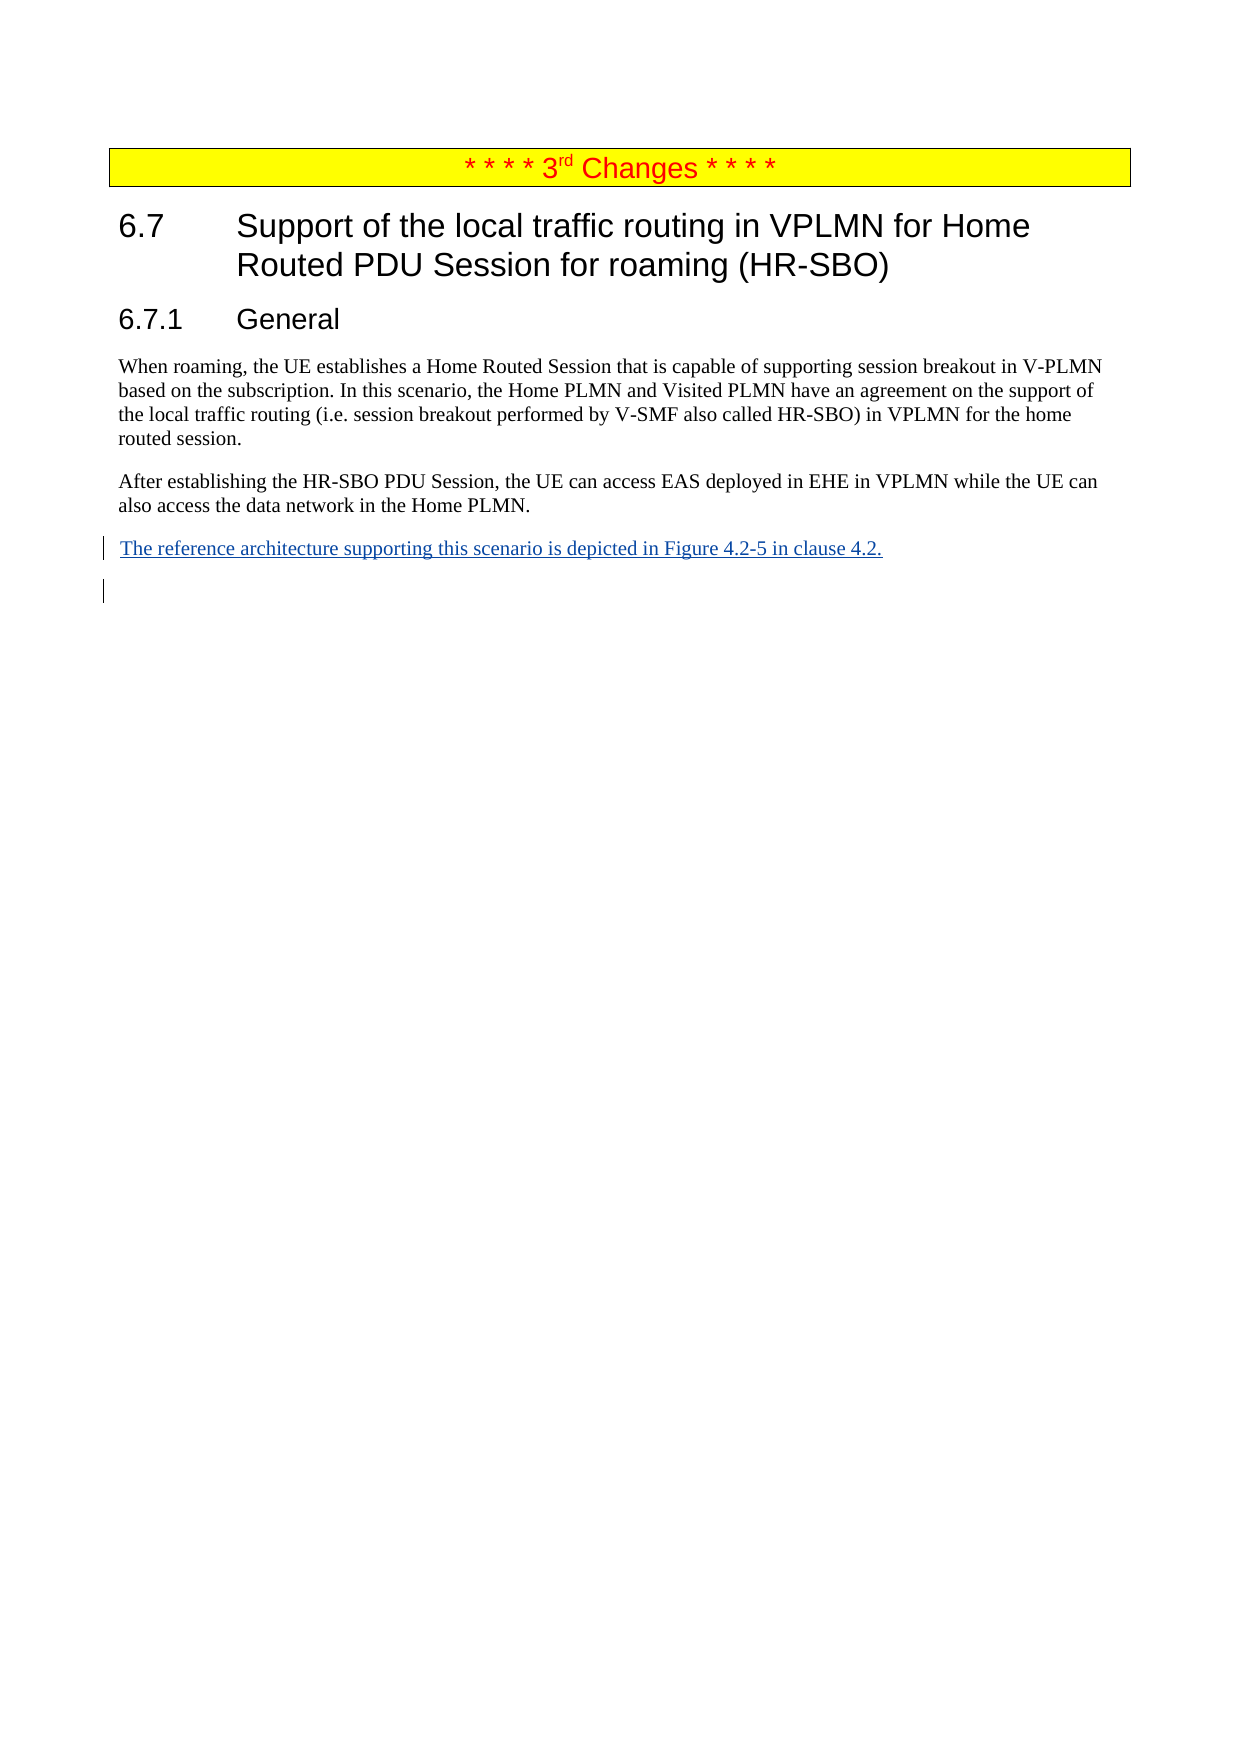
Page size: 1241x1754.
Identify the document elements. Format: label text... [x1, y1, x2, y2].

text * * * * 3rd Changes * * * * [110, 149, 1130, 186]
subtitle 6.7 Support of the local traffic routing in VPLMN for Home Routed PDU Session for roaming (HR-SBO) [118, 206, 1122, 283]
subtitle 6.7.1 General [118, 302, 1122, 335]
text After establishing the HR-SBO PDU Session, the UE can access EAS deployed in EHE in VPLMN while the UE can also access the data network in the Home PLMN. [118, 469, 1122, 517]
text When roaming, the UE establishes a Home Routed Session that is capable of supporting session breakout in V-PLMN based on the subscription. In this scenario, the Home PLMN and Visited PLMN have an agreement on the support of the local traffic routing (i.e. session breakout performed by V-SMF also called HR-SBO) in VPLMN for the home routed session. [118, 354, 1122, 450]
